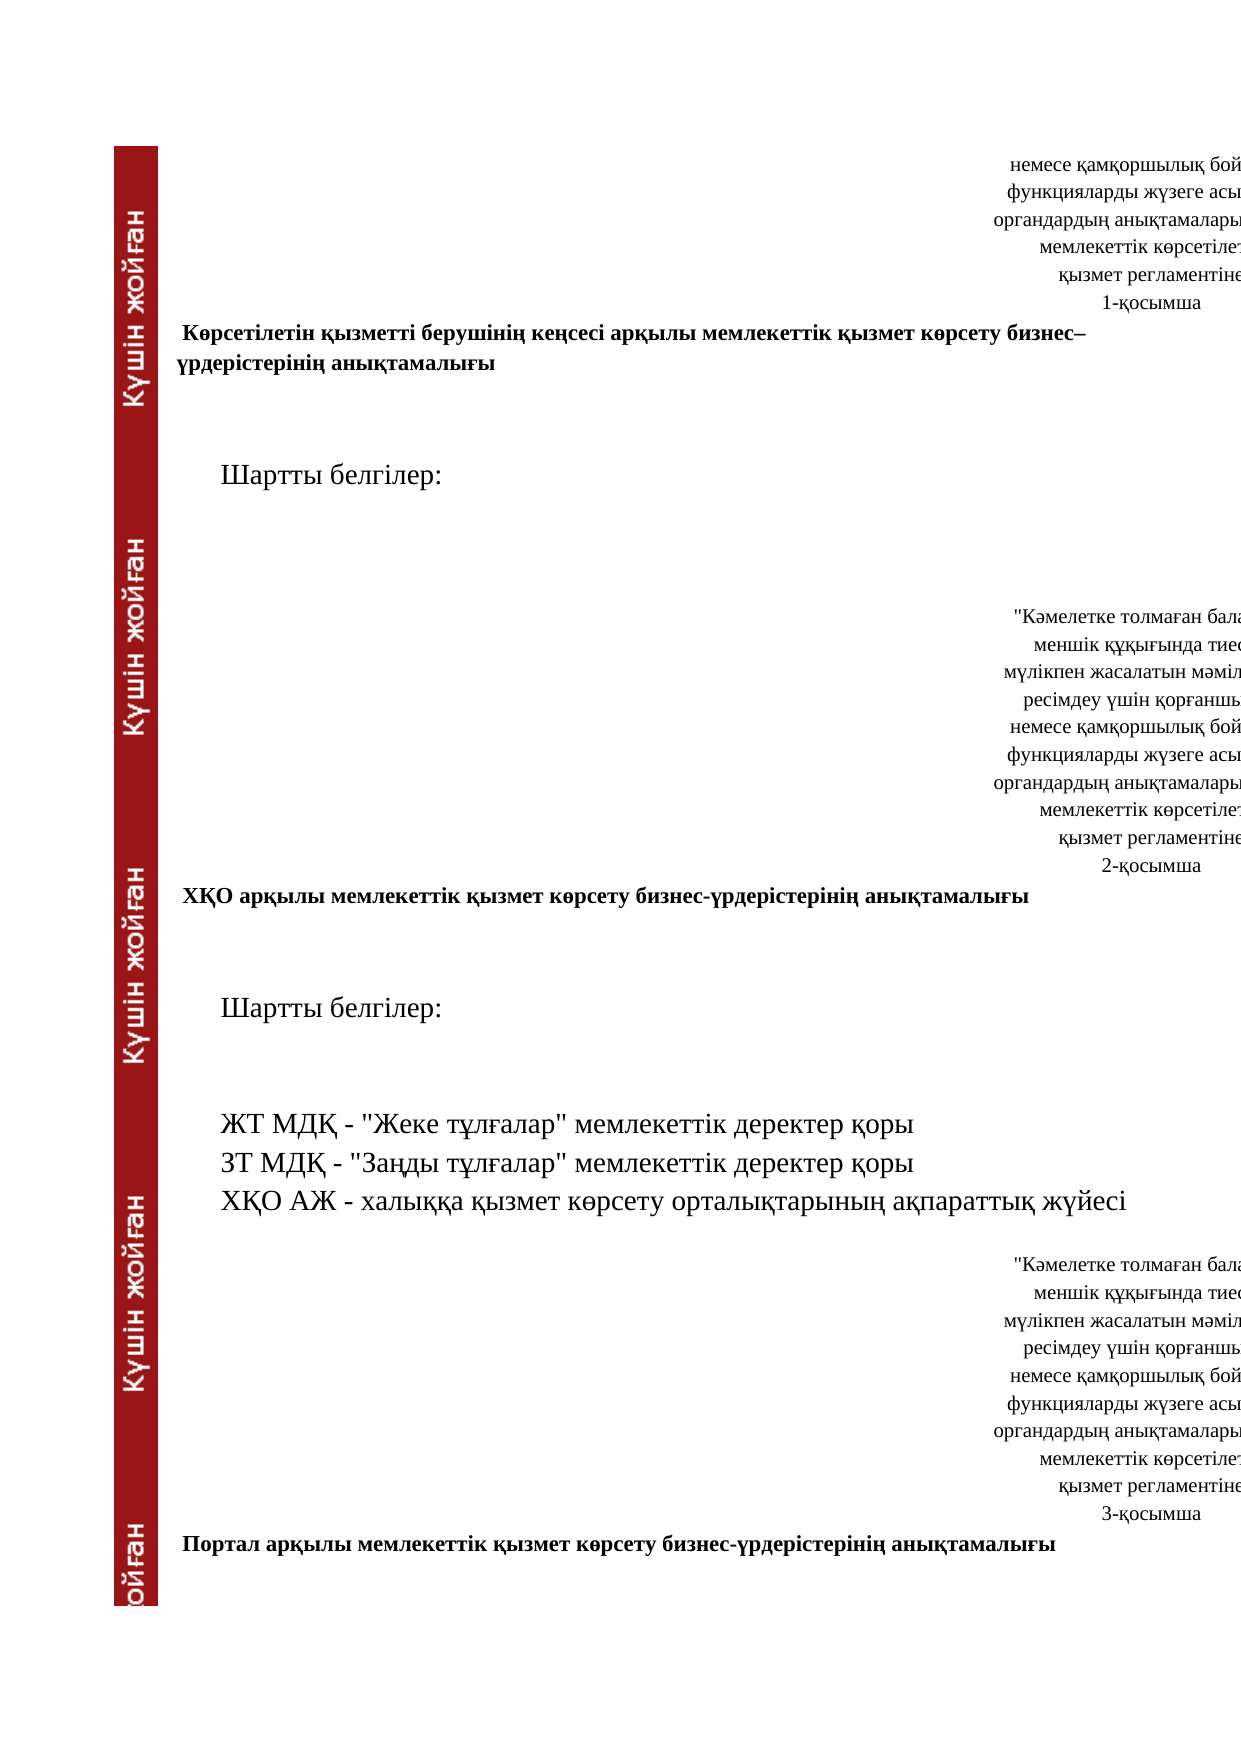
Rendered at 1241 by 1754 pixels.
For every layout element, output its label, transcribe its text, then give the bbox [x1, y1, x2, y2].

picture [114, 908, 158, 955]
table_header "Кәмелетке толмаған балаларға меншік құқығында тиесілі мүлікпен жасалатын мәмілелерді ресімдеу үшін қорғаншылық немесе қамқоршылық бойынша функцияларды жүзеге асыратын органдардың анықтамаларын беру" мемлекеттік көрсетілетін қызмет регламентіне 3-қосымша [912, 1251, 1240, 1530]
picture [114, 1557, 158, 1606]
text Көрсетілетін қызметті берушінің кеңсесі арқылы мемлекеттік қызмет көрсету бизнес–үрдерістерінің анықтамалығы [112, 319, 1128, 376]
picture [114, 146, 158, 150]
text Шартты белгілер: [112, 955, 1128, 1062]
text Портал арқылы мемлекеттік қызмет көрсету бизнес-үрдерістерінің анықтамалығы [112, 1530, 1128, 1557]
table_header [101, 1251, 912, 1530]
text ЖТ МДҚ - "Жеке тұлғалар" мемлекеттік деректер қоры ЗТ МДҚ - "Заңды тұлғалар" мемлекеттік деректер қоры ХҚО АЖ - халыққа қызмет көрсету орталықтарының ақпараттық жүйесі [112, 1071, 1128, 1247]
picture [114, 1062, 158, 1071]
table_header "Кәмелетке толмаған балаларға меншік құқығында тиесілі мүлікпен жасалатын мәмілелерді ресімдеу үшін қорғаншылық немесе қамқоршылық бойынша функцияларды жүзеге асыратын органдардың анықтамаларын беру" мемлекеттік көрсетілетін қызмет регламентіне 2-қосымша [912, 603, 1240, 882]
picture [114, 376, 158, 422]
table_header [101, 150, 912, 319]
picture [114, 529, 158, 603]
table_header [101, 603, 912, 882]
picture [114, 1247, 158, 1251]
text ХҚО арқылы мемлекеттік қызмет көрсету бизнес-үрдерістерінің анықтамалығы [112, 882, 1128, 908]
text Шартты белгілер: [112, 422, 1128, 529]
